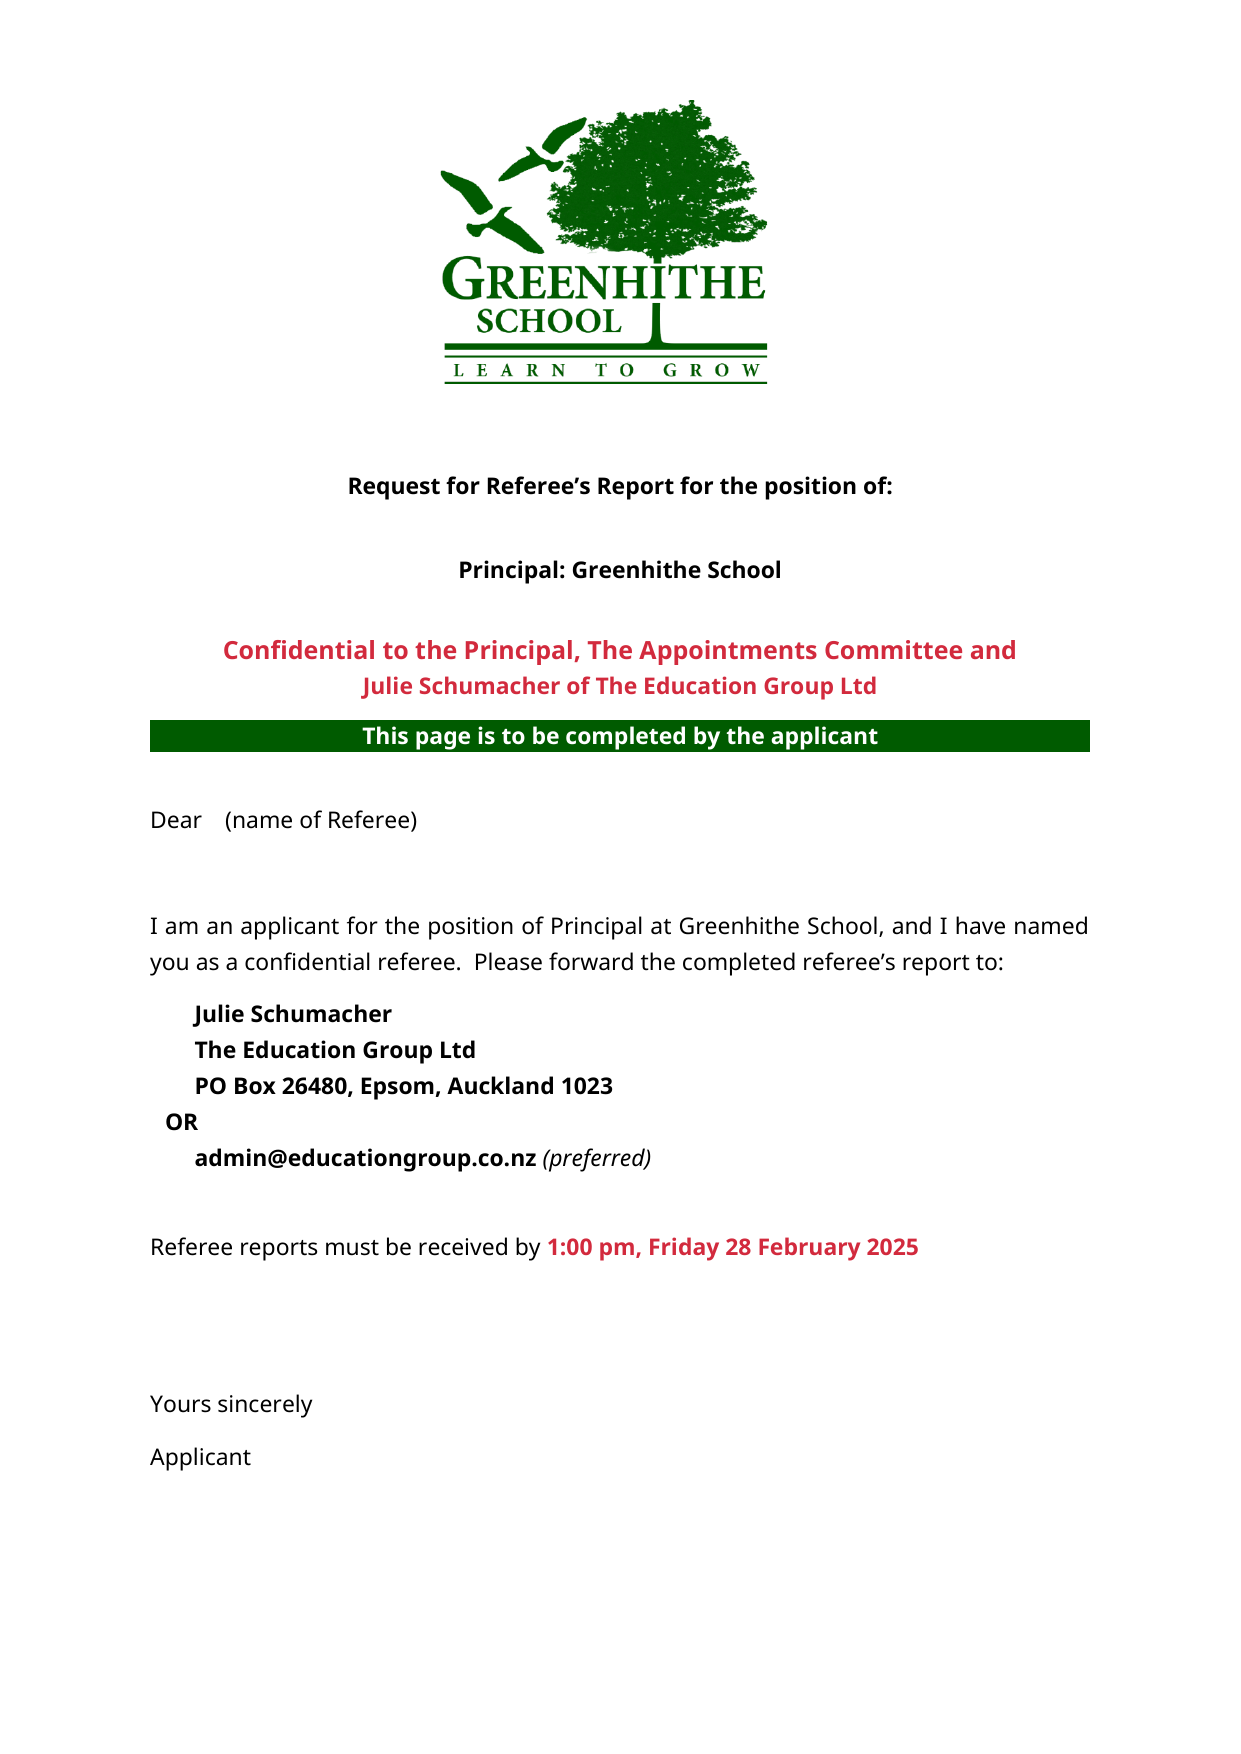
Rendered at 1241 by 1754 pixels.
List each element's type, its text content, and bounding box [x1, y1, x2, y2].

text I am an applicant for the position of Principal at Greenhithe School, and I have named you as a confidential referee. Please forward the completed referee’s report to: [150, 910, 1090, 977]
picture [440, 100, 768, 384]
text Applicant [150, 1441, 1090, 1472]
text The Education Group Ltd [194, 1034, 1090, 1065]
text Julie Schumacher of The Education Group Ltd [150, 670, 1090, 701]
text Dear (name of Referee) [150, 804, 1090, 836]
text Referee reports must be received by 1:00 pm, Friday 28 February 2025 [150, 1231, 1090, 1262]
text Confidential to the Principal, The Appointments Committee and [150, 632, 1090, 667]
text Julie Schumacher [194, 998, 1090, 1029]
text Yours sincerely [150, 1388, 1090, 1419]
text admin@educationgroup.co.nz (preferred) [150, 1142, 1090, 1173]
text This page is to be completed by the applicant [150, 720, 1090, 752]
text Principal: Greenhithe School [150, 554, 1090, 586]
text OR [165, 1106, 1090, 1137]
text PO Box 26480, Epsom, Auckland 1023 [194, 1070, 1090, 1101]
text Request for Referee’s Report for the position of: [150, 436, 1090, 501]
